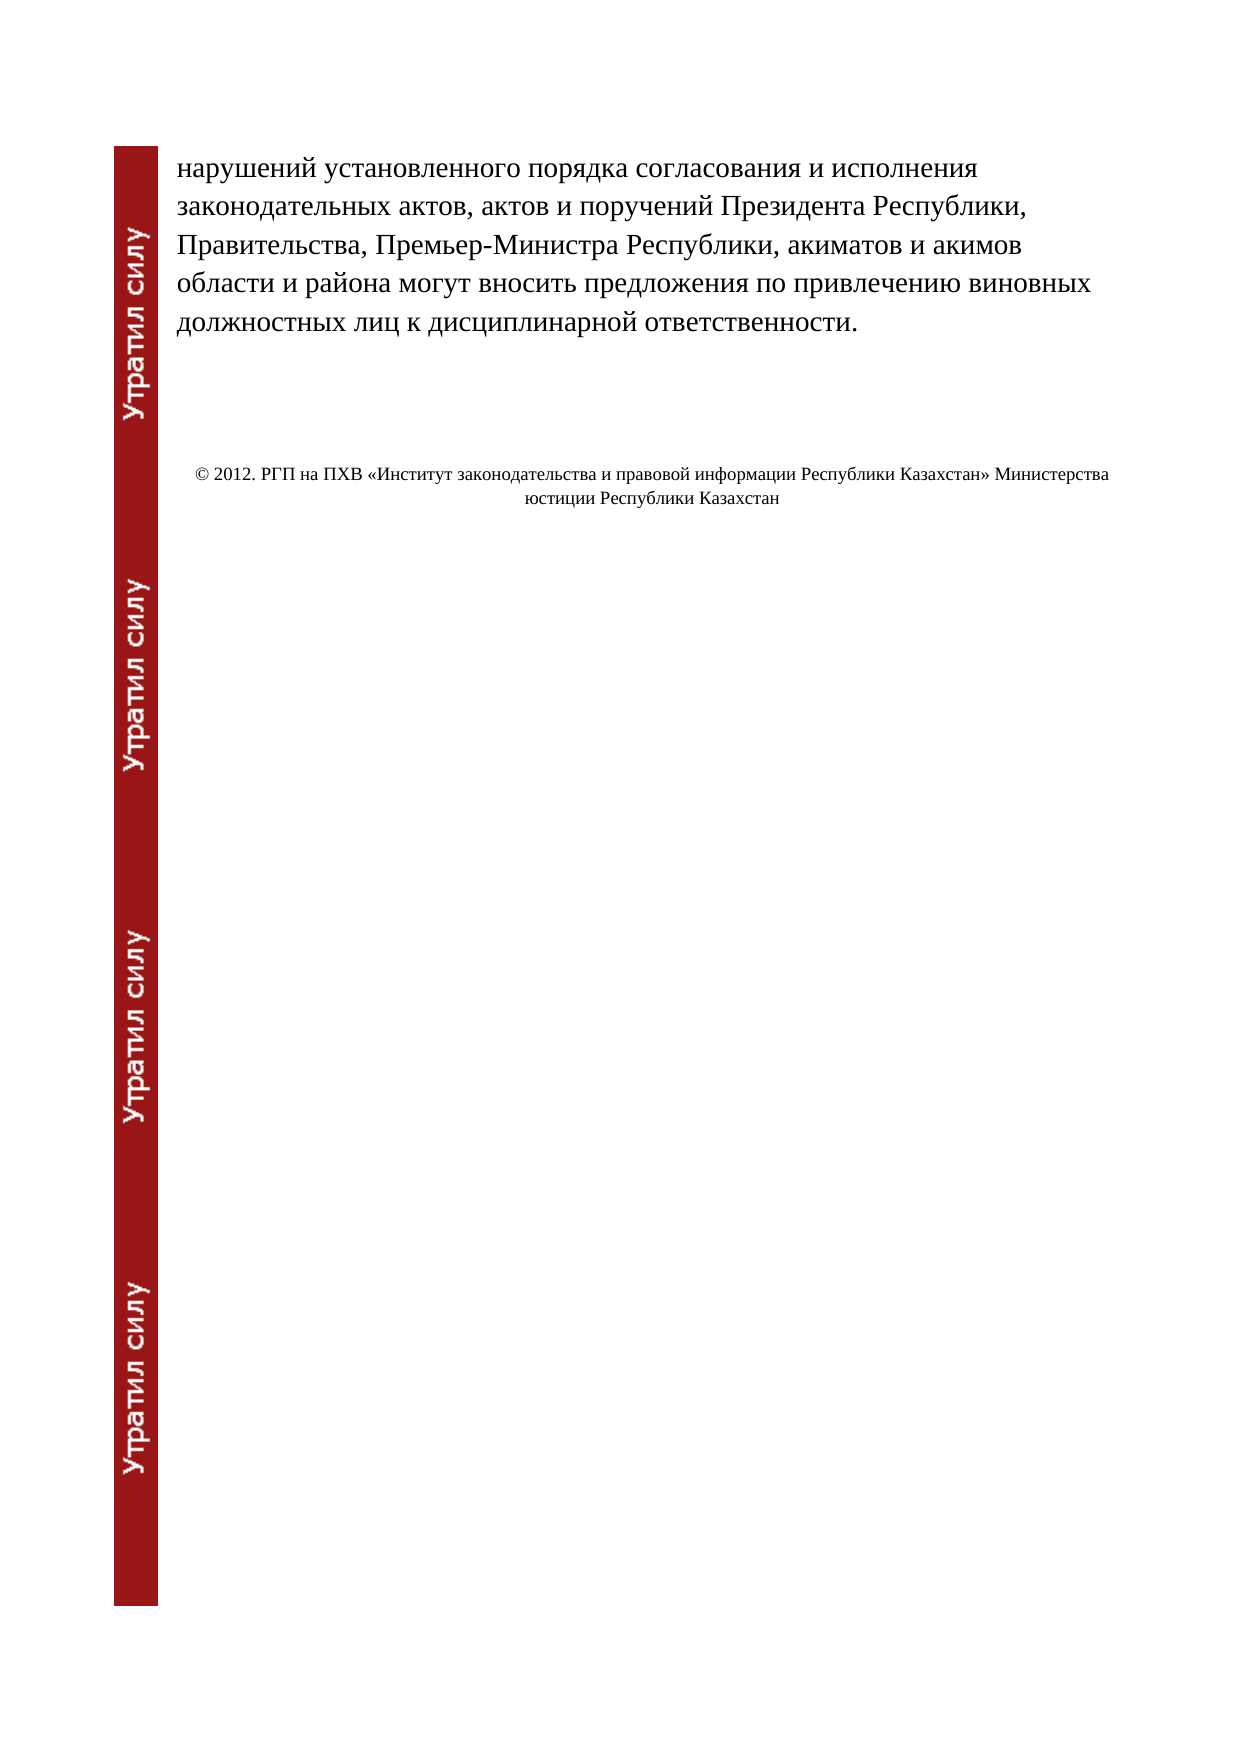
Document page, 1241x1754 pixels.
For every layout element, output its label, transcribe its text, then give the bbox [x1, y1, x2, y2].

picture [114, 368, 158, 462]
picture [114, 509, 158, 1606]
text © 2012. РГП на ПХВ «Институт законодательства и правовой информации Республики Казахстан» Министерства юстиции Республики Казахстан [112, 462, 1128, 509]
picture [114, 146, 158, 150]
